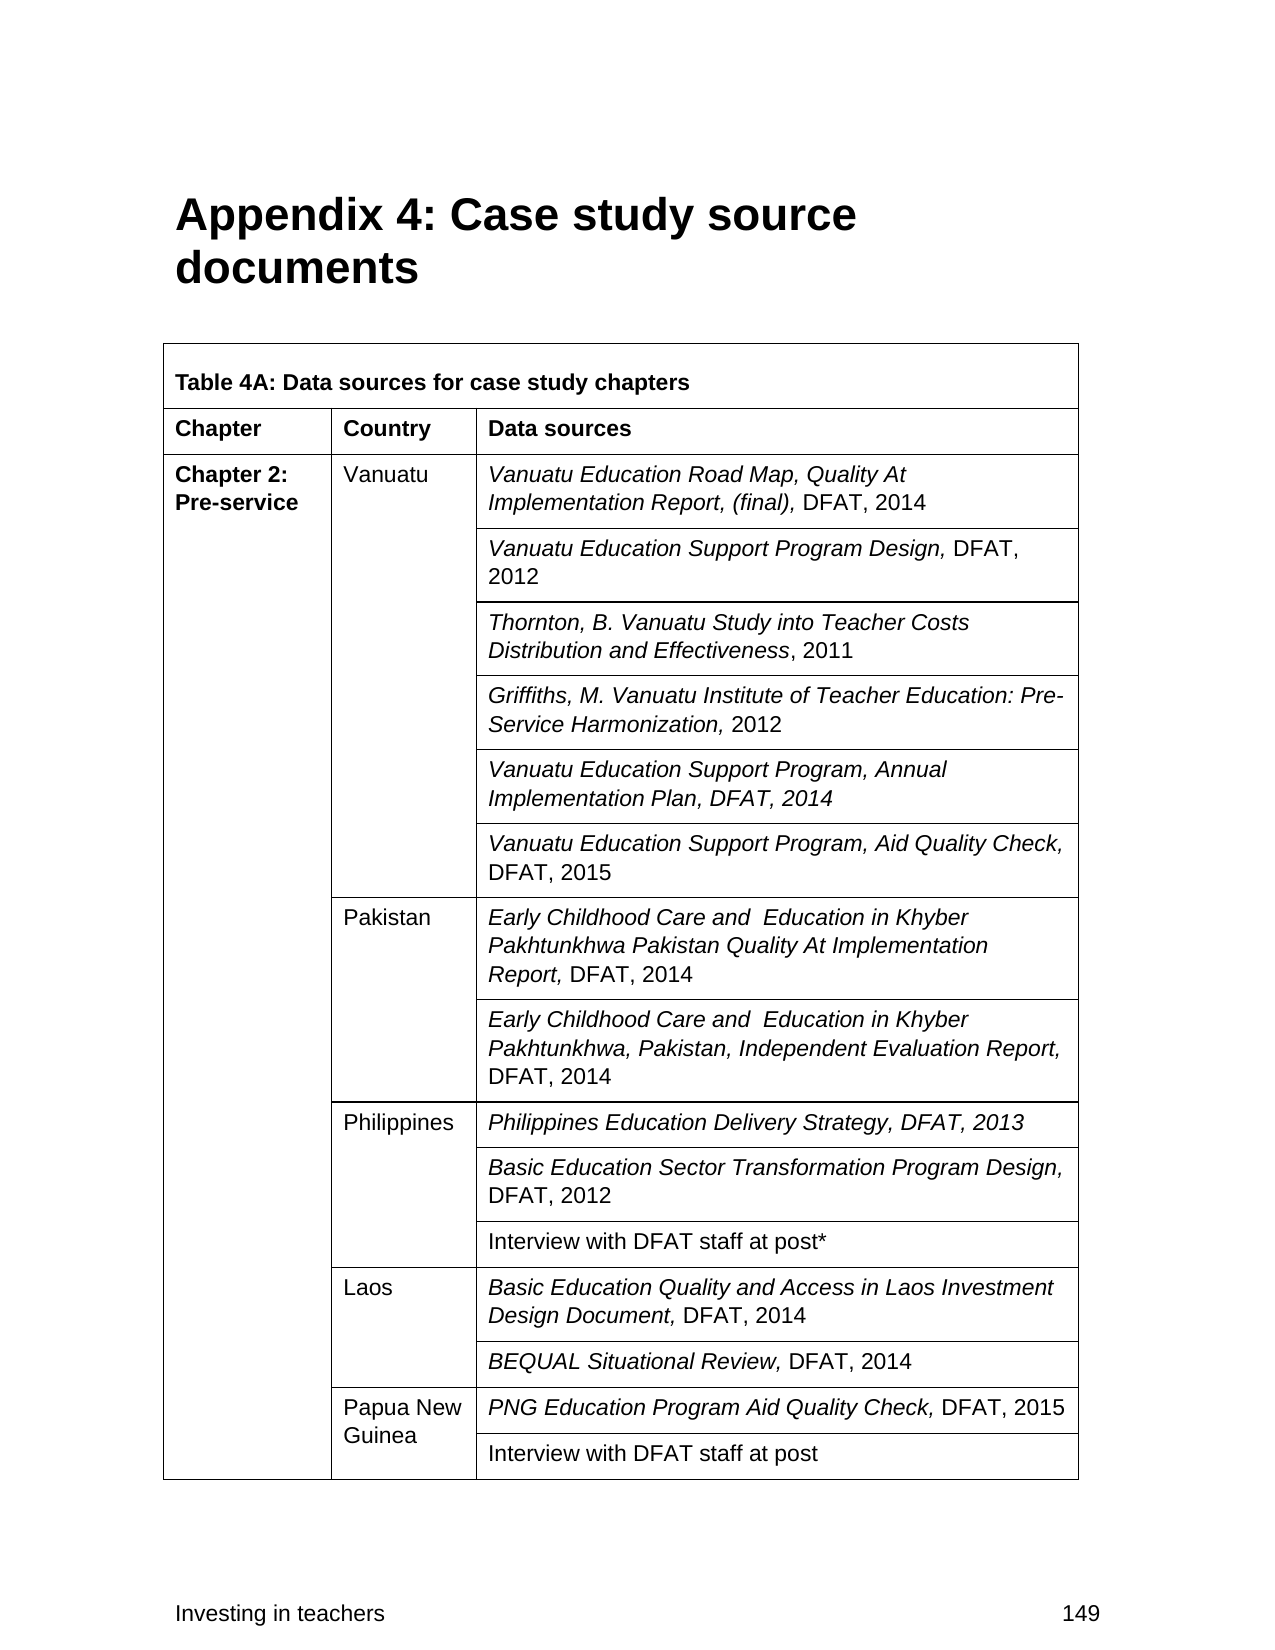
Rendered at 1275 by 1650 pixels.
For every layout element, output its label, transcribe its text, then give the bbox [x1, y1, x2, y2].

table_cell Vanuatu [332, 455, 476, 897]
table_cell Griffiths, M. Vanuatu Institute of Teacher Education: Pre- Service Harmonization, 2012 [477, 676, 1078, 749]
table_cell Vanuatu Education Support Program, Annual Implementation Plan, DFAT, 2014 [477, 750, 1078, 823]
table_cell Country [332, 409, 476, 453]
table_cell PNG Education Program Aid Quality Check, DFAT, 2015 [477, 1388, 1078, 1433]
table_cell Early Childhood Care and Education in Khyber Pakhtunkhwa, Pakistan, Independent Evaluation Report, DFAT, 2014 [477, 1000, 1078, 1101]
table_cell Thornton, B. Vanuatu Study into Teacher Costs Distribution and Effectiveness, 2011 [477, 603, 1078, 675]
table_cell Interview with DFAT staff at post [477, 1434, 1078, 1478]
subtitle Appendix 4: Case study source documents [175, 187, 1100, 293]
table_cell Data sources [477, 409, 1078, 453]
table_cell Vanuatu Education Support Program, Aid Quality Check, DFAT, 2015 [477, 824, 1078, 897]
table_cell Pakistan [332, 898, 476, 1101]
table_cell Philippines [332, 1103, 476, 1267]
table_cell Interview with DFAT staff at post* [477, 1222, 1078, 1267]
table_cell Basic Education Quality and Access in Laos Investment Design Document, DFAT, 2014 [477, 1268, 1078, 1341]
table_cell Chapter [164, 409, 331, 453]
table_header Table 4A: Data sources for case study chapters [164, 344, 1078, 408]
table_cell Early Childhood Care and Education in Khyber Pakhtunkhwa Pakistan Quality At Implementation Report, DFAT, 2014 [477, 898, 1078, 999]
table_cell Vanuatu Education Road Map, Quality At Implementation Report, (final), DFAT, 2014 [477, 455, 1078, 527]
table_cell Laos [332, 1268, 476, 1387]
table_cell Philippines Education Delivery Strategy, DFAT, 2013 [477, 1103, 1078, 1147]
table_cell Vanuatu Education Support Program Design, DFAT, 2012 [477, 529, 1078, 601]
table_cell BEQUAL Situational Review, DFAT, 2014 [477, 1342, 1078, 1387]
table_cell Basic Education Sector Transformation Program Design, DFAT, 2012 [477, 1148, 1078, 1221]
table_cell Chapter 2: Pre-service [164, 455, 331, 1478]
table_cell Papua New Guinea [332, 1388, 476, 1478]
